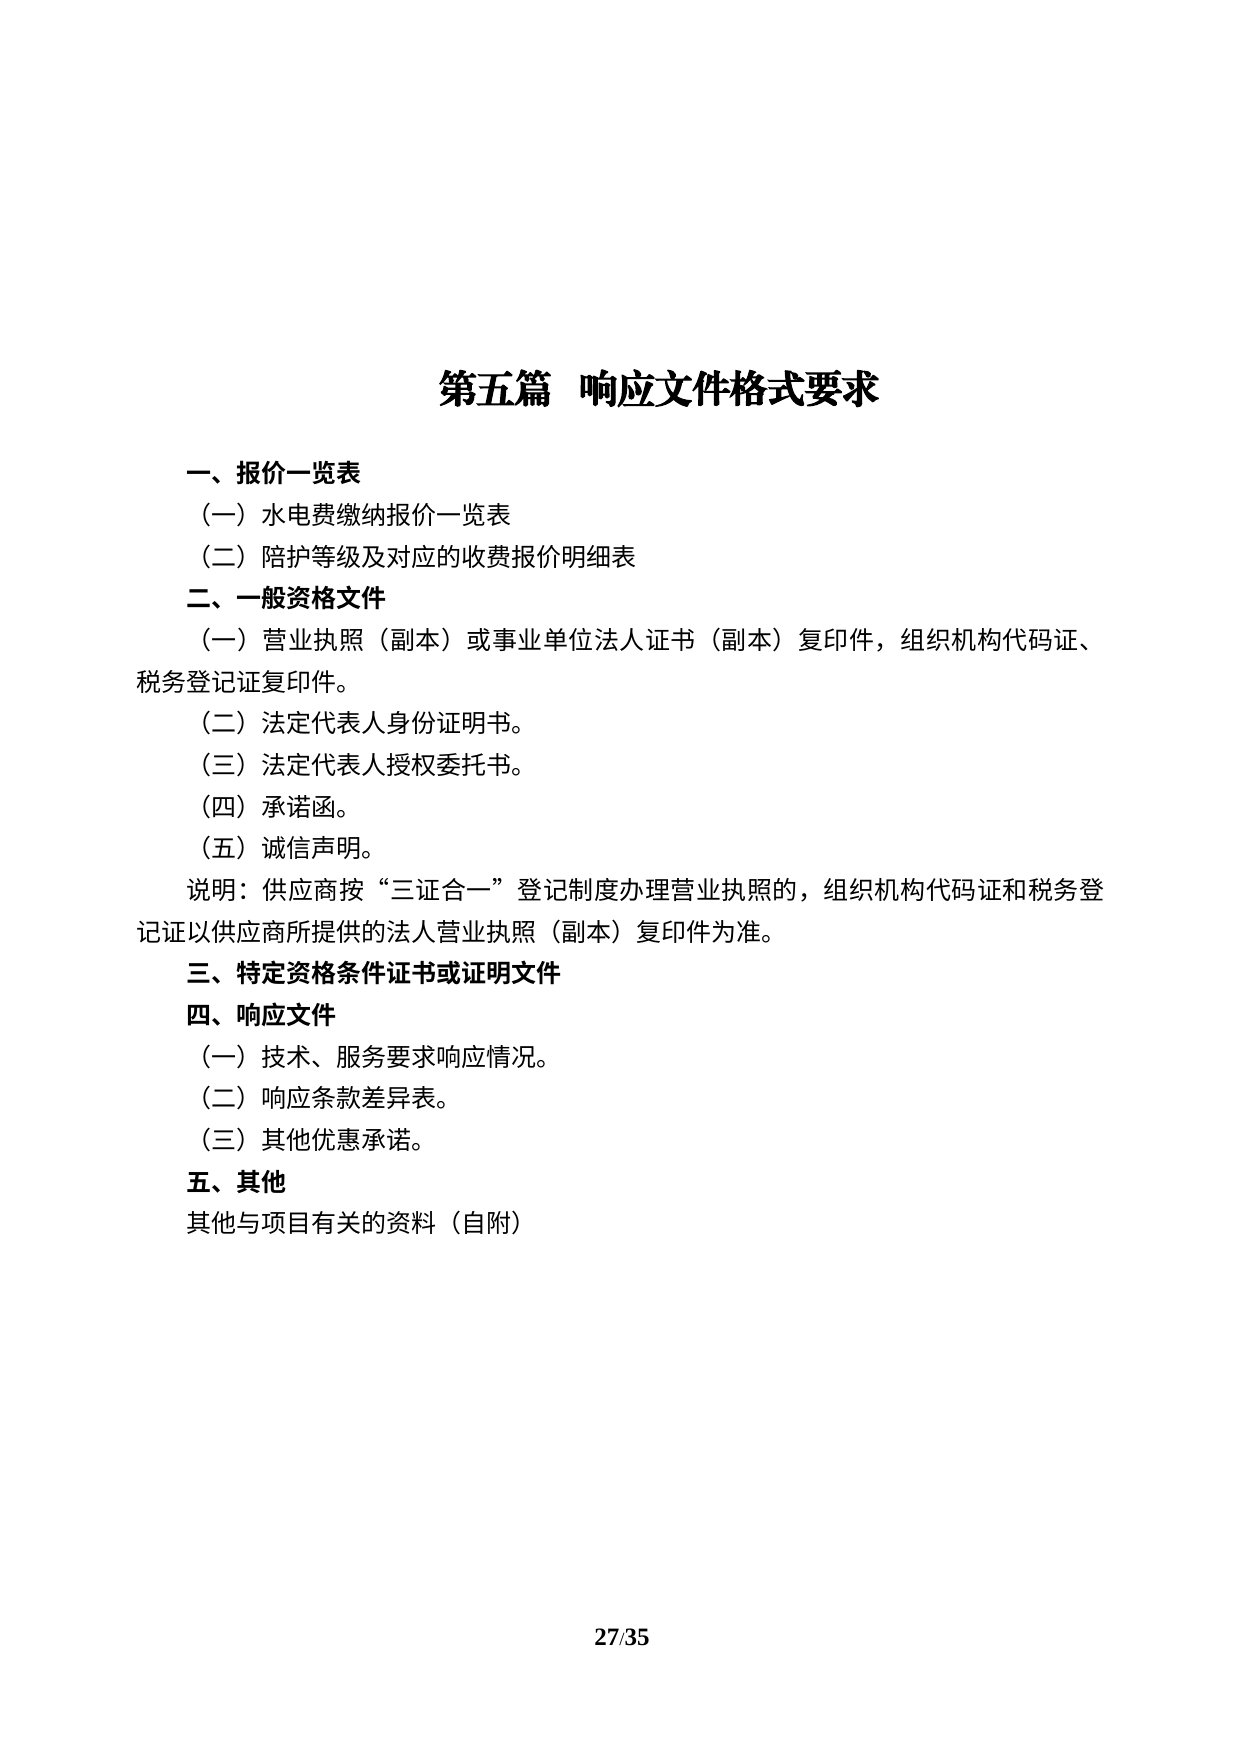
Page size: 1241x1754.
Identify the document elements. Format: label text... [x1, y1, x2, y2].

text （二）陪护等级及对应的收费报价明细表 [136, 533, 1107, 574]
text （一）技术、服务要求响应情况。 [136, 1033, 1107, 1074]
text 五、其他 [136, 1158, 1107, 1199]
text 三、特定资格条件证书或证明文件 [136, 949, 1107, 991]
text （三）其他优惠承诺。 [136, 1116, 1107, 1158]
text （一）营业执照（副本）或事业单位法人证书（副本）复印件，组织机构代码证、税务登记证复印件。 [136, 616, 1107, 699]
text （二）响应条款差异表。 [136, 1074, 1107, 1116]
text 说明：供应商按“三证合一”登记制度办理营业执照的，组织机构代码证和税务登记证以供应商所提供的法人营业执照（副本）复印件为准。 [136, 866, 1107, 949]
text 四、响应文件 [136, 991, 1107, 1033]
text （一）水电费缴纳报价一览表 [136, 491, 1107, 533]
text （三）法定代表人授权委托书。 [136, 741, 1107, 783]
text （四）承诺函。 [136, 783, 1107, 824]
list 响应文件格式要求 [136, 368, 1107, 410]
text 二、一般资格文件 [136, 574, 1107, 616]
text （二）法定代表人身份证明书。 [136, 699, 1107, 741]
text （五）诚信声明。 [136, 824, 1107, 866]
list 一、报价一览表 [136, 449, 1107, 491]
text 其他与项目有关的资料（自附） [136, 1199, 1107, 1241]
